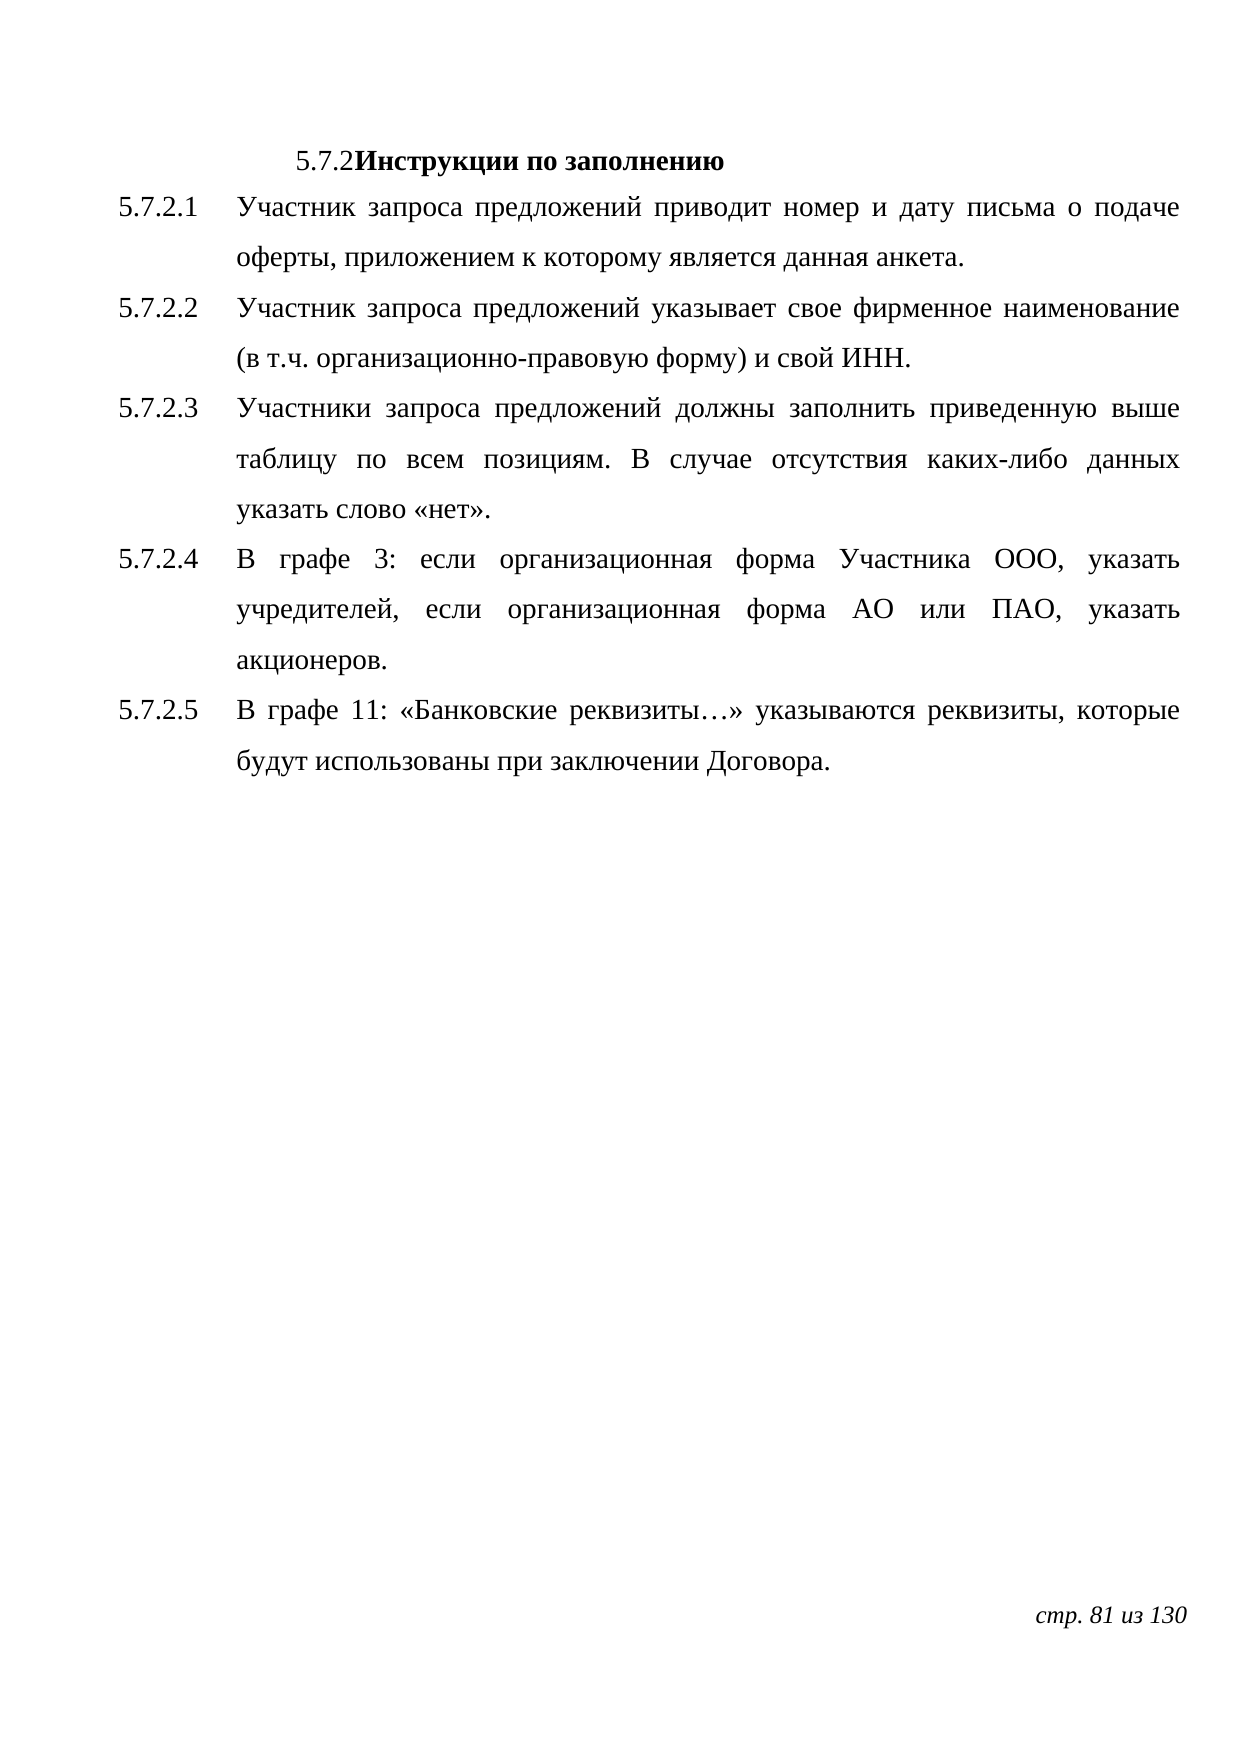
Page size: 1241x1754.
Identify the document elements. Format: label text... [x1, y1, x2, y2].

text Участник запроса предложений приводит номер и дату письма о подаче оферты, приложением к которому является данная анкета. [118, 189, 1181, 273]
text Участник запроса предложений указывает свое фирменное наименование (в т.ч. организационно-правовую форму) и свой ИНН. [118, 290, 1181, 374]
text Участники запроса предложений должны заполнить приведенную выше таблицу по всем позициям. В случае отсутствия каких-либо данных указать слово «нет». [118, 390, 1181, 524]
text В графе 11: «Банковские реквизиты…» указываются реквизиты, которые будут использованы при заключении Договора. [118, 692, 1181, 776]
text В графе 3: если организационная форма Участника ООО, указать учредителей, если организационная форма АО или ПАО, указать акционеров. [118, 541, 1181, 676]
text Инструкции по заполнению [236, 143, 1181, 177]
